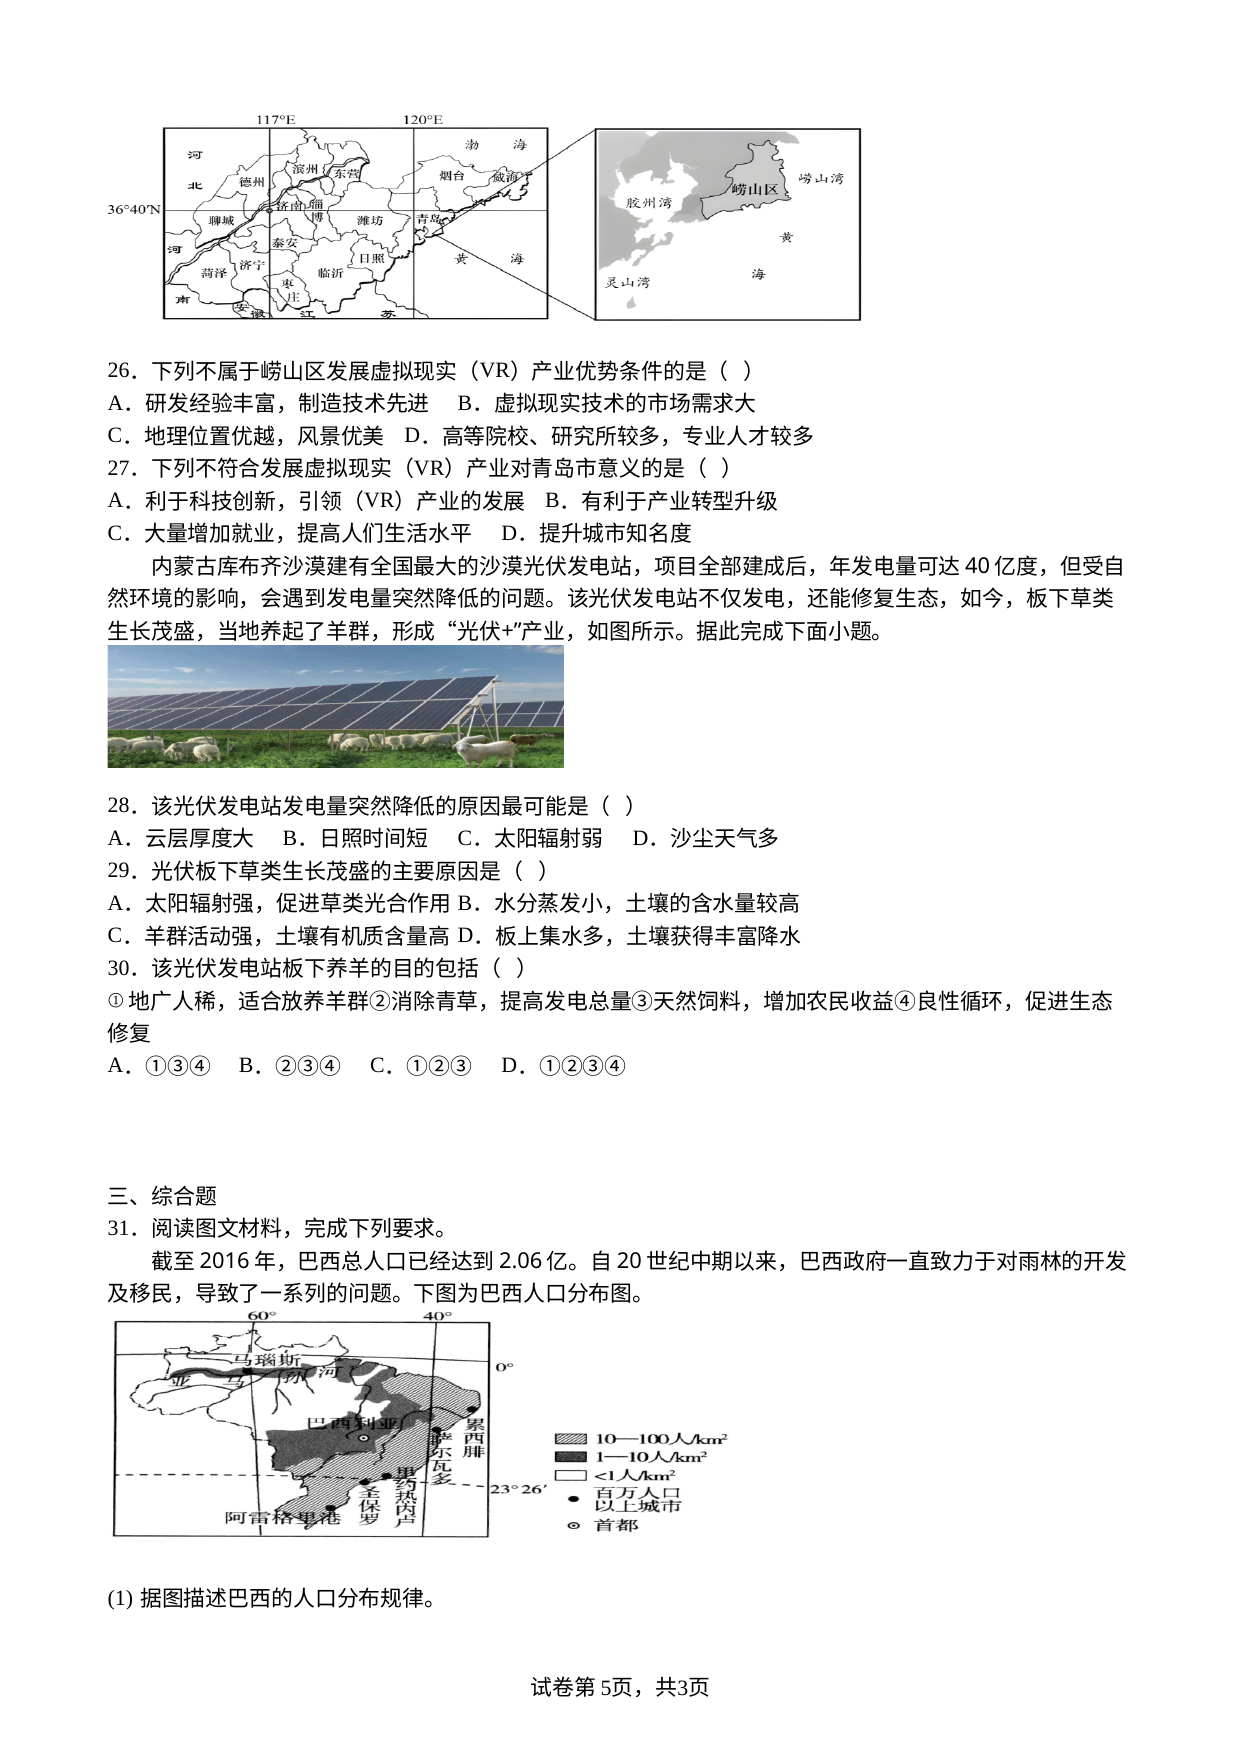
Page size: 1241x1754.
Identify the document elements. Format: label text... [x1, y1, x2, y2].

text C．羊群活动强，土壤有机质含量高 D．板上集水多，土壤获得丰富降水 [107, 918, 1133, 951]
picture [107, 1308, 735, 1541]
text A．太阳辐射强，促进草类光合作用 B．水分蒸发小，土壤的含水量较高 [107, 886, 1133, 918]
text 28．该光伏发电站发电量突然降低的原因最可能是（ ） [107, 788, 1133, 821]
text 31．阅读图文材料，完成下列要求。 [107, 1211, 1133, 1243]
text 截至2016年，巴西总人口已经达到2.06亿。自20世纪中期以来，巴西政府一直致力于对雨林的开发及移民，导致了一系列的问题。下图为巴西人口分布图。 [107, 1243, 1133, 1308]
text A．研发经验丰富，制造技术先进 B．虚拟现实技术的市场需求大 [107, 386, 1133, 418]
text ①地广人稀，适合放养羊群②消除青草，提高发电总量③天然饲料，增加农民收益④良性循环，促进生态修复 [107, 983, 1133, 1048]
text 内蒙古库布齐沙漠建有全国最大的沙漠光伏发电站，项目全部建成后，年发电量可达40亿度，但受自然环境的影响，会遇到发电量突然降低的问题。该光伏发电站不仅发电，还能修复生态，如今，板下草类生长茂盛，当地养起了羊群，形成“光伏+”产业，如图所示。据此完成下面小题。 [107, 548, 1133, 646]
text C．大量增加就业，提高人们生活水平 D．提升城市知名度 [107, 516, 1133, 548]
text 29．光伏板下草类生长茂盛的主要原因是（ ） [107, 853, 1133, 886]
text C．地理位置优越，风景优美 D．高等院校、研究所较多，专业人才较多 [107, 418, 1133, 451]
text 26．下列不属于崂山区发展虚拟现实（VR）产业优势条件的是（ ） [107, 353, 1133, 386]
list 据图描述巴西的人口分布规律。 [107, 1581, 1133, 1613]
text 30．该光伏发电站板下养羊的目的包括（ ） [107, 951, 1133, 983]
text A．①③④ B．②③④ C．①②③ D．①②③④ [107, 1048, 1133, 1081]
text 三、综合题 [107, 1178, 1133, 1211]
picture [107, 645, 564, 768]
text A．利于科技创新，引领（VR）产业的发展 B．有利于产业转型升级 [107, 483, 1133, 516]
picture [107, 113, 866, 323]
text A．云层厚度大 B．日照时间短 C．太阳辐射弱 D．沙尘天气多 [107, 821, 1133, 853]
text 27．下列不符合发展虚拟现实（VR）产业对青岛市意义的是（ ） [107, 451, 1133, 483]
